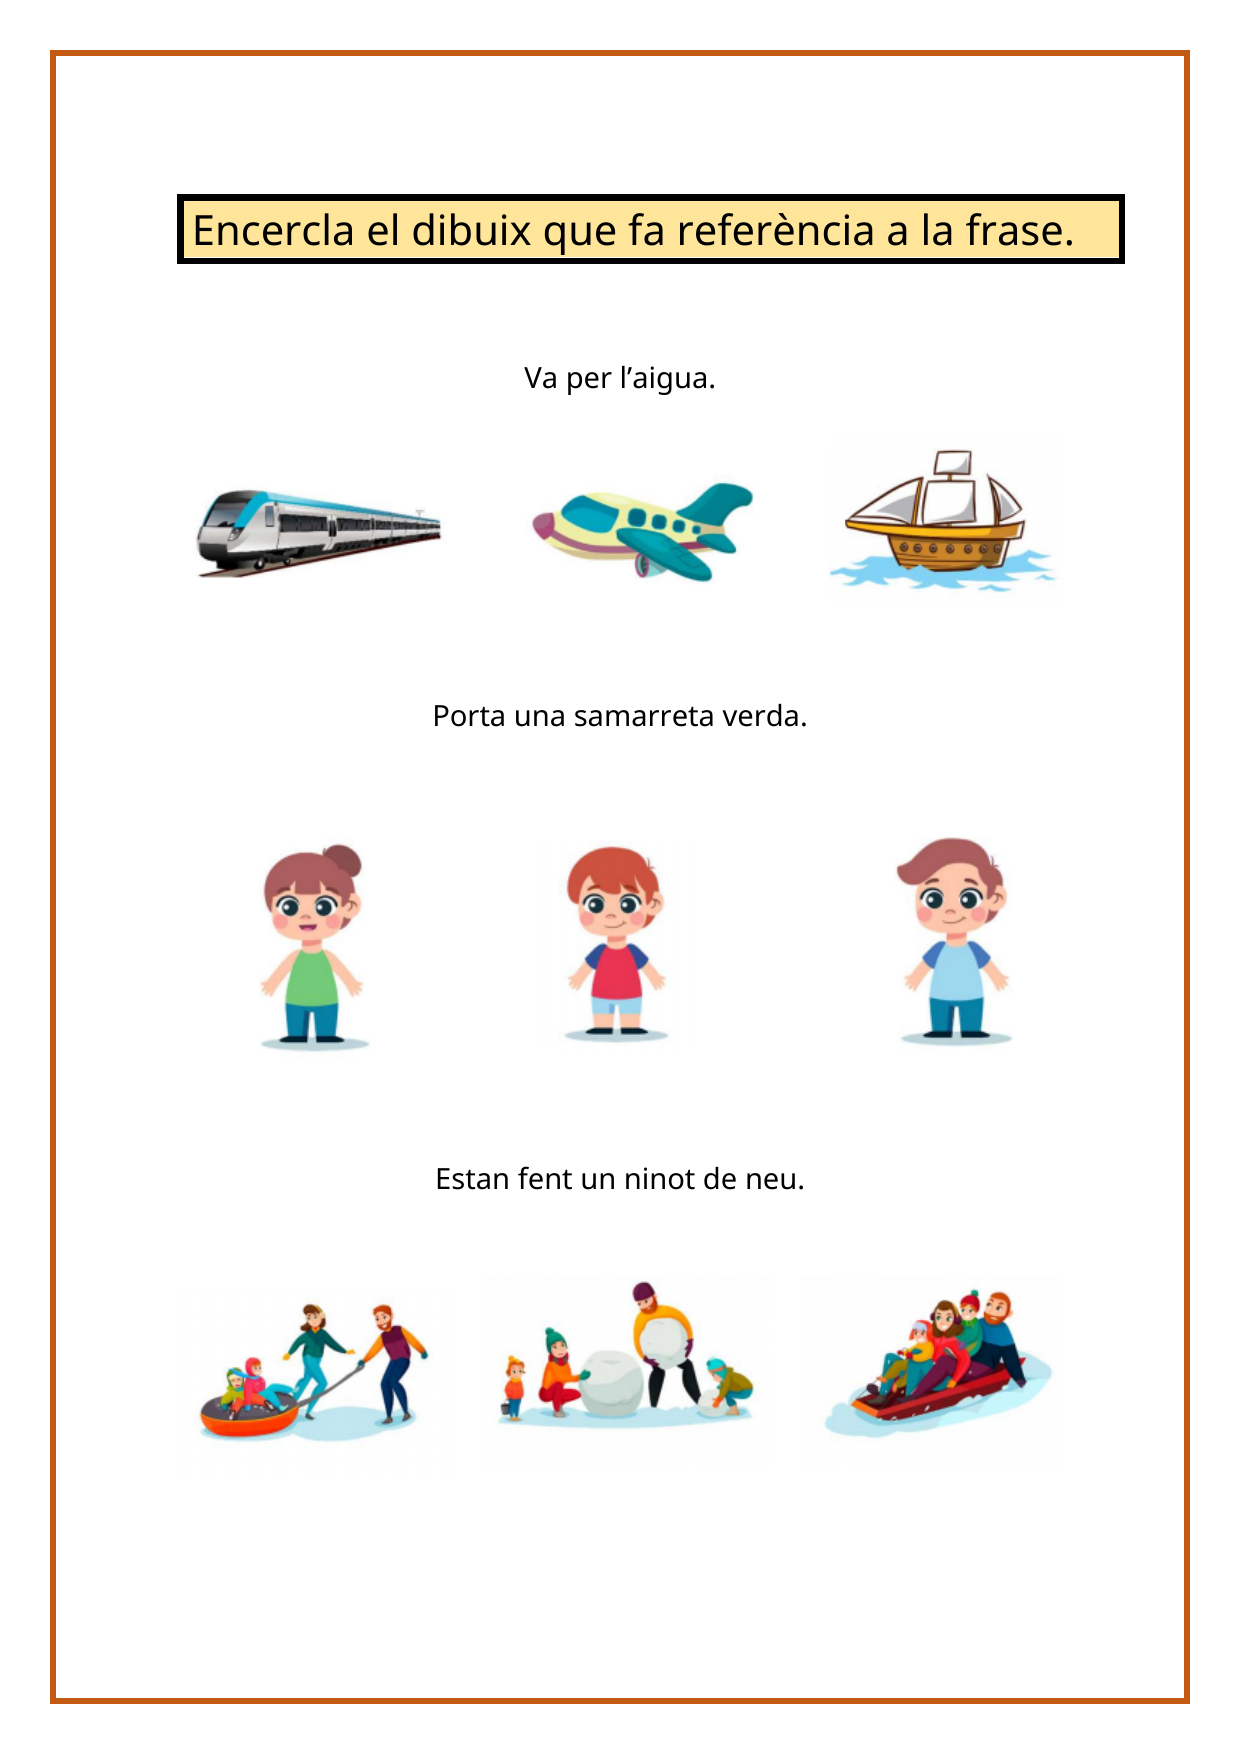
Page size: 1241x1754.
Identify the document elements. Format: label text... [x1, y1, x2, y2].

picture [177, 416, 1063, 617]
picture [177, 1276, 1063, 1478]
text Porta una samarreta verda. [177, 695, 1063, 735]
text Estan fent un ninot de neu. [177, 1158, 1063, 1198]
table_header Encercla el dibuix que fa referència a la frase. [184, 201, 1119, 257]
picture [177, 814, 1063, 1080]
text Va per l’aigua. [177, 357, 1063, 397]
